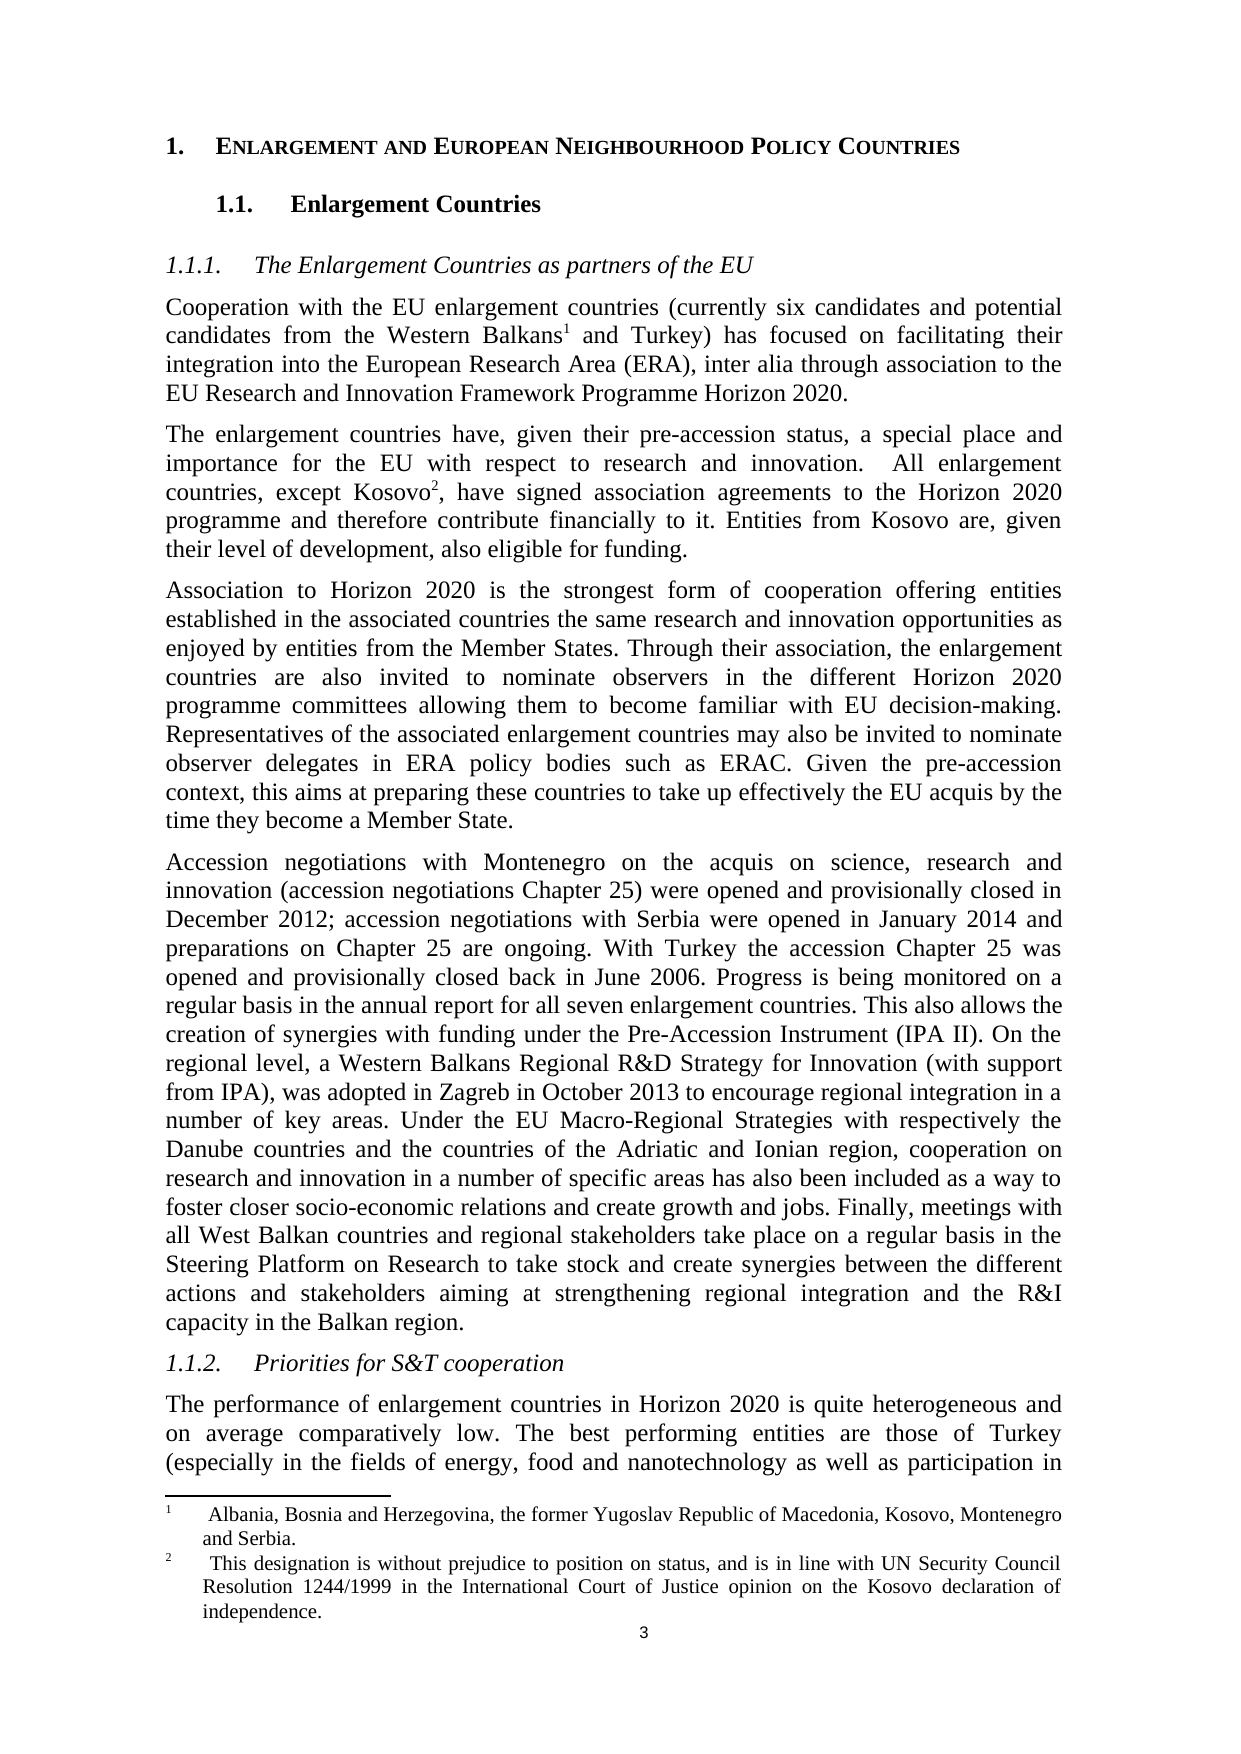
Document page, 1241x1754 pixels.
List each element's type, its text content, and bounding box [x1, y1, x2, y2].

text Association to Horizon 2020 is the strongest form of cooperation offering entities established in the associated countries the same research and innovation opportunities as enjoyed by entities from the Member States. Through their association, the enlargement countries are also invited to nominate observers in the different Horizon 2020 programme committees allowing them to become familiar with EU decision-making. Representatives of the associated enlargement countries may also be invited to nominate observer delegates in ERA policy bodies such as ERAC. Given the pre-accession context, this aims at preparing these countries to take up effectively the EU acquis by the time they become a Member State. [165, 575, 1063, 834]
text Cooperation with the EU enlargement countries (currently six candidates and potential candidates from the Western Balkans and Turkey) has focused on facilitating their integration into the European Research Area (ERA), inter alia through association to the EU Research and Innovation Framework Programme Horizon 2020. [165, 292, 1063, 407]
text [165, 1389, 1063, 1475]
text Accession negotiations with Montenegro on the acquis on science, research and innovation (accession negotiations Chapter 25) were opened and provisionally closed in December 2012; accession negotiations with Serbia were opened in January 2014 and preparations on Chapter 25 are ongoing. With Turkey the accession Chapter 25 was opened and provisionally closed back in June 2006. Progress is being monitored on a regular basis in the annual report for all seven enlargement countries. This also allows the creation of synergies with funding under the Pre-Accession Instrument (IPA II). On the regional level, a Western Balkans Regional R&D Strategy for Innovation (with support from IPA), was adopted in Zagreb in October 2013 to encourage regional integration in a number of key areas. Under the EU Macro-Regional Strategies with respectively the Danube countries and the countries of the Adriatic and Ionian region, cooperation on research and innovation in a number of specific areas has also been included as a way to foster closer socio-economic relations and create growth and jobs. Finally, meetings with all West Balkan countries and regional stakeholders take place on a regular basis in the Steering Platform on Research to take stock and create synergies between the different actions and stakeholders aiming at strengthening regional integration and the R&I capacity in the Balkan region. [165, 847, 1063, 1335]
subtitle Priorities for S&T cooperation [165, 1348, 1063, 1377]
subtitle The Enlargement Countries as partners of the EU [165, 250, 1063, 279]
text The enlargement countries have, given their pre-accession status, a special place and importance for the EU with respect to research and innovation. All enlargement countries, except Kosovo, have signed association agreements to the Horizon 2020 programme and therefore contribute financially to it. Entities from Kosovo are, given their level of development, also eligible for funding. [165, 419, 1063, 563]
subtitle Enlargement and European Neighbourhood Policy Countries [165, 131, 1063, 160]
subtitle Enlargement Countries [215, 189, 1063, 217]
